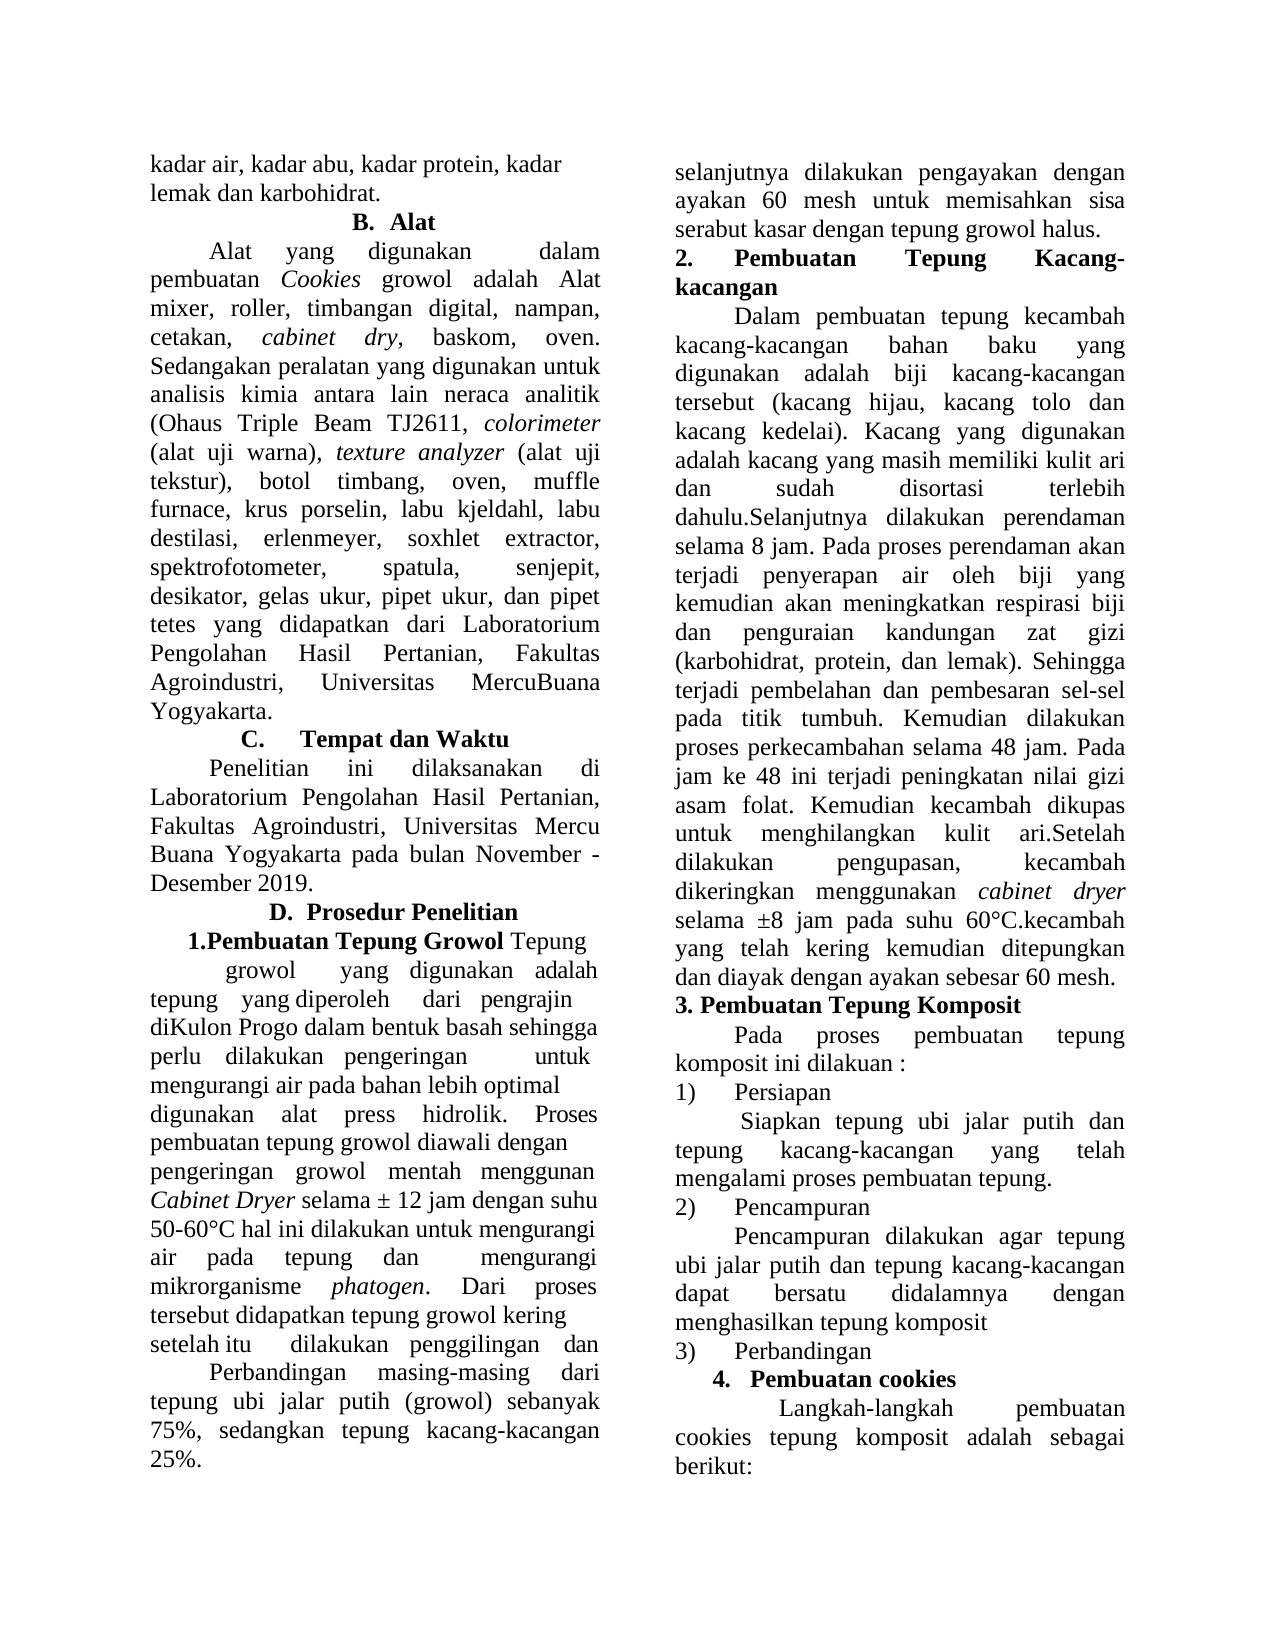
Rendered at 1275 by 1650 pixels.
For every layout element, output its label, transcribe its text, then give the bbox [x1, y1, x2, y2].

text Langkah-langkah pembuatan cookies tepung komposit adalah sebagai berikut: [675, 1393, 1125, 1480]
text Dalam pembuatan tepung kecambah kacang-kacangan bahan baku yang digunakan adalah biji kacang-kacangan tersebut (kacang hijau, kacang tolo dan kacang kedelai). Kacang yang digunakan adalah kacang yang masih memiliki kulit ari dan sudah disortasi terlebih dahulu.Selanjutnya dilakukan perendaman selama 8 jam. Pada proses perendaman akan terjadi penyerapan air oleh biji yang kemudian akan meningkatkan respirasi biji dan penguraian kandungan zat gizi (karbohidrat, protein, dan lemak). Sehingga terjadi pembelahan dan pembesaran sel-sel pada titik tumbuh. Kemudian dilakukan proses perkecambahan selama 48 jam. Pada jam ke 48 ini terjadi peningkatan nilai gizi asam folat. Kemudian kecambah dikupas untuk menghilangkan kulit ari.Setelah dilakukan pengupasan, kecambah dikeringkan menggunakan cabinet dryer selama ±8 jam pada suhu 60°C.kecambah yang telah kering kemudian ditepungkan dan diayak dengan ayakan sebesar 60 mesh. [675, 301, 1126, 991]
subtitle Pembuatan cookies [712, 1365, 1173, 1393]
text kadar air, kadar abu, kadar protein, kadar lemak dan karbohidrat. [150, 149, 604, 207]
subtitle Alat [352, 207, 604, 236]
text Pada proses pembuatan tepung komposit ini dilakuan : [675, 1020, 1125, 1077]
list Persiapan [675, 1077, 1173, 1106]
text Siapkan tepung ubi jalar putih dan tepung kacang-kacangan yang telah mengalami proses pembuatan tepung. [675, 1106, 1125, 1192]
text selanjutnya dilakukan pengayakan dengan ayakan 60 mesh untuk memisahkan sisa serabut kasar dengan tepung growol halus. [675, 157, 1125, 243]
text Perbandingan masing-masing dari tepung ubi jalar putih (growol) sebanyak 75%, sedangkan tepung kacang-kacangan 25%. [150, 1357, 600, 1472]
text Pencampuran dilakukan agar tepung ubi jalar putih dan tepung kacang-kacangan dapat bersatu didalamnya dengan menghasilkan tepung komposit [675, 1221, 1125, 1336]
subtitle Pembuatan Tepung Kacang- kacangan [675, 243, 1125, 301]
list Pembuatan Tepung Growol Tepung growol yang digunakan adalah tepung yang diperoleh dari pengrajin diKulon Progo dalam bentuk basah sehingga perlu dilakukan pengeringan untuk mengurangi air pada bahan lebih optimal digunakan alat press hidrolik. Proses pembuatan tepung growol diawali dengan pengeringan growol mentah menggunan Cabinet Dryer selama ± 12 jam dengan suhu 50-60°C hal ini dilakukan untuk mengurangi air pada tepung dan mengurangi mikrorganisme phatogen. Dari proses tersebut didapatkan tepung growol kering setelah itu dilakukan penggilingan dan [150, 926, 600, 1357]
subtitle Prosedur Penelitian [269, 897, 604, 926]
text Penelitian ini dilaksanakan di Laboratorium Pengolahan Hasil Pertanian, Fakultas Agroindustri, Universitas Mercu Buana Yogyakarta pada bulan November - Desember 2019. [150, 753, 600, 897]
list Perbandingan [675, 1336, 1173, 1365]
text Alat yang digunakan dalam pembuatan Cookies growol adalah Alat mixer, roller, timbangan digital, nampan, cetakan, cabinet dry, baskom, oven. Sedangakan peralatan yang digunakan untuk analisis kimia antara lain neraca analitik (Ohaus Triple Beam TJ2611, colorimeter (alat uji warna), texture analyzer (alat uji tekstur), botol timbang, oven, muffle furnace, krus porselin, labu kjeldahl, labu destilasi, erlenmeyer, soxhlet extractor, spektrofotometer, spatula, senjepit, desikator, gelas ukur, pipet ukur, dan pipet tetes yang didapatkan dari Laboratorium Pengolahan Hasil Pertanian, Fakultas Agroindustri, Universitas MercuBuana Yogyakarta. [150, 236, 600, 724]
subtitle Pembuatan Tepung Komposit [675, 991, 1173, 1020]
subtitle Tempat dan Waktu [240, 725, 604, 753]
list Pencampuran [675, 1192, 1173, 1221]
